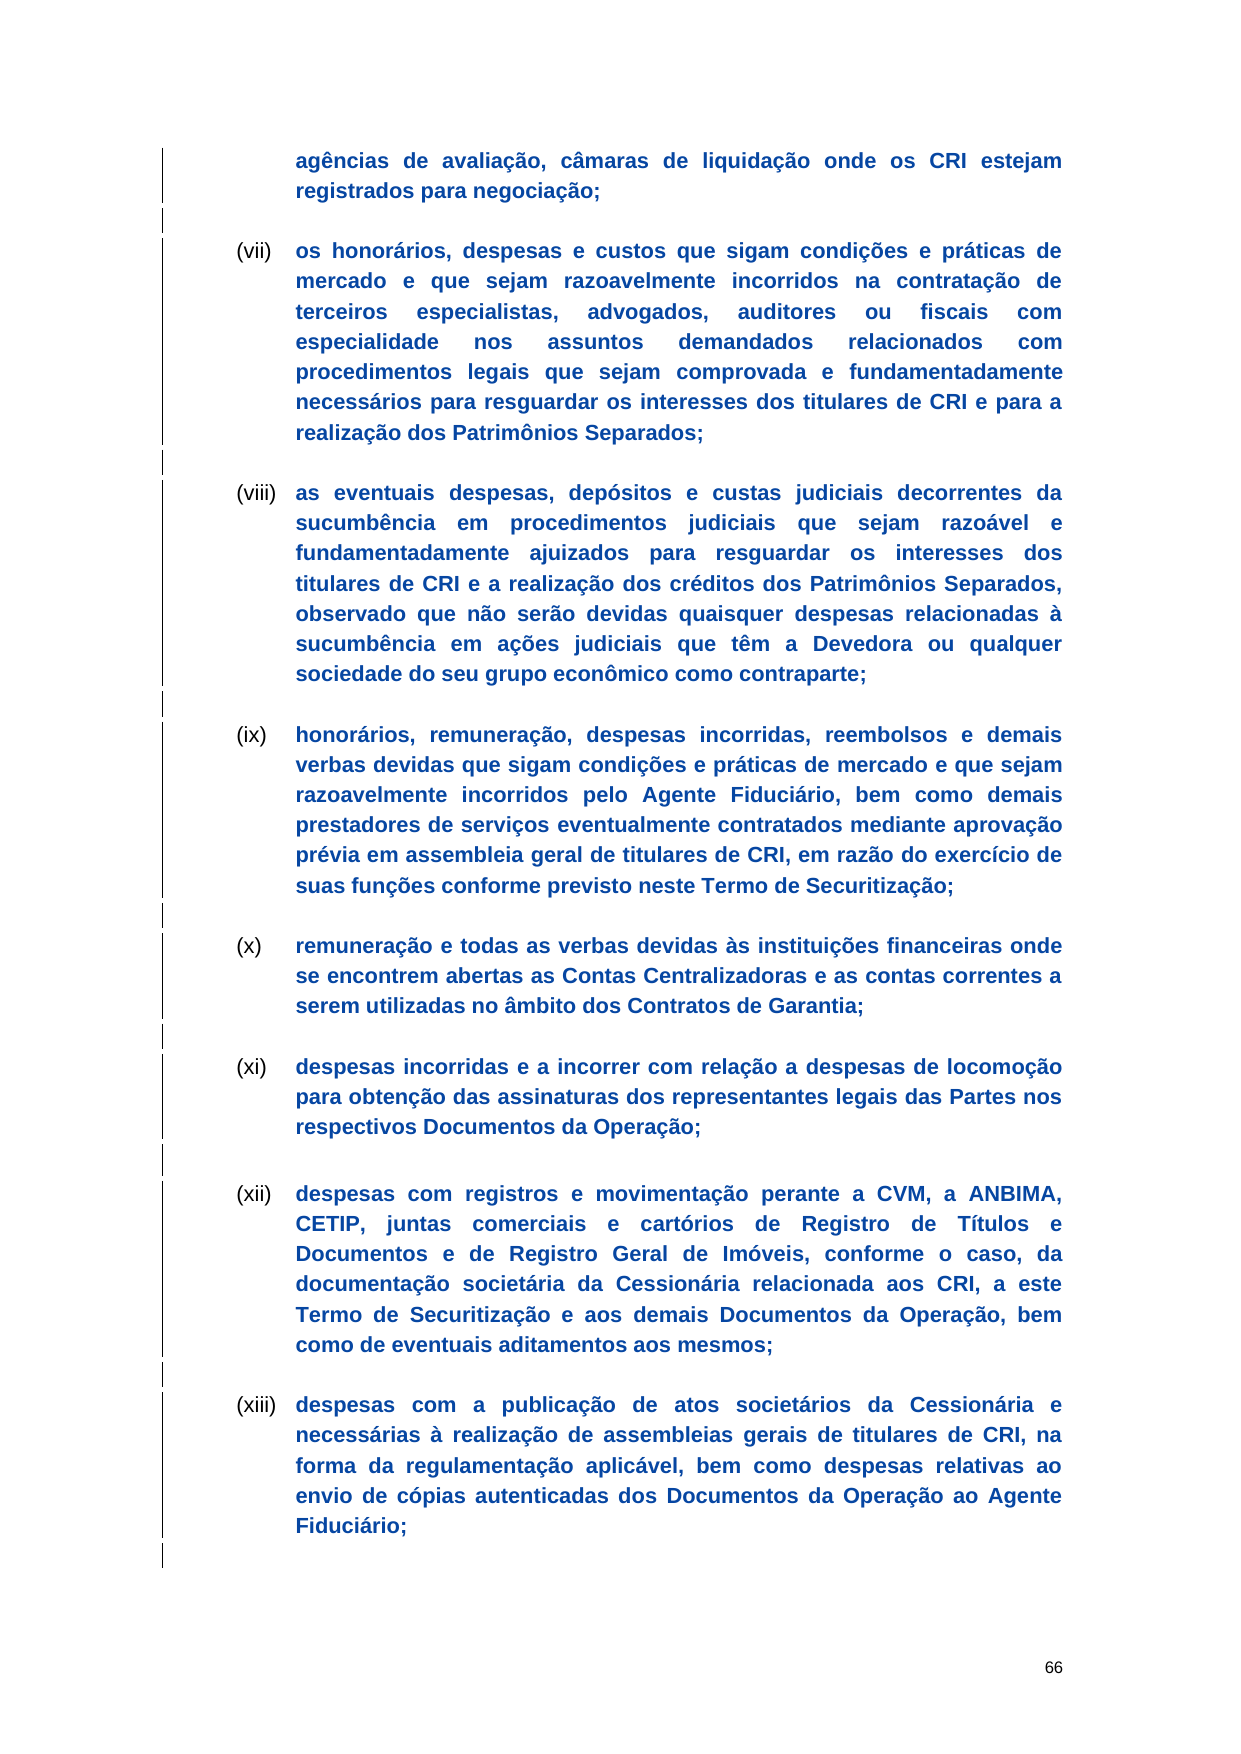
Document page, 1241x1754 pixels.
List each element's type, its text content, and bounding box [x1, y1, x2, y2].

list as eventuais despesas, depósitos e custas judiciais decorrentes da sucumbência em procedimentos judiciais que sejam razoável e fundamentadamente ajuizados para resguardar os interesses dos titulares de CRI e a realização dos créditos dos Patrimônios Separados, observado que não serão devidas quaisquer despesas relacionadas à sucumbência em ações judiciais que têm a Devedora ou qualquer sociedade do seu grupo econômico como contraparte; [236, 480, 1063, 686]
list despesas com registros e movimentação perante a CVM, a ANBIMA, CETIP, juntas comerciais e cartórios de Registro de Títulos e Documentos e de Registro Geral de Imóveis, conforme o caso, da documentação societária da Cessionária relacionada aos CRI, a este Termo de Securitização e aos demais Documentos da Operação, bem como de eventuais aditamentos aos mesmos; [236, 1181, 1063, 1357]
list os honorários, despesas e custos que sigam condições e práticas de mercado e que sejam razoavelmente incorridos na contratação de terceiros especialistas, advogados, auditores ou fiscais com especialidade nos assuntos demandados relacionados com procedimentos legais que sejam comprovada e fundamentadamente necessários para resguardar os interesses dos titulares de CRI e para a realização dos Patrimônios Separados; [236, 238, 1063, 445]
list honorários, remuneração, despesas incorridas, reembolsos e demais verbas devidas que sigam condições e práticas de mercado e que sejam razoavelmente incorridos pelo Agente Fiduciário, bem como demais prestadores de serviços eventualmente contratados mediante aprovação prévia em assembleia geral de titulares de CRI, em razão do exercício de suas funções conforme previsto neste Termo de Securitização; [236, 722, 1063, 898]
list remuneração e todas as verbas devidas às instituições financeiras onde se encontrem abertas as Contas Centralizadoras e as contas correntes a serem utilizadas no âmbito dos Contratos de Garantia; [236, 933, 1063, 1019]
list despesas incorridas e a incorrer com relação a despesas de locomoção para obtenção das assinaturas dos representantes legais das Partes nos respectivos Documentos da Operação; [236, 1054, 1063, 1139]
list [236, 148, 1063, 203]
list despesas com a publicação de atos societários da Cessionária e necessárias à realização de assembleias gerais de titulares de CRI, na forma da regulamentação aplicável, bem como despesas relativas ao envio de cópias autenticadas dos Documentos da Operação ao Agente Fiduciário; [236, 1392, 1063, 1538]
